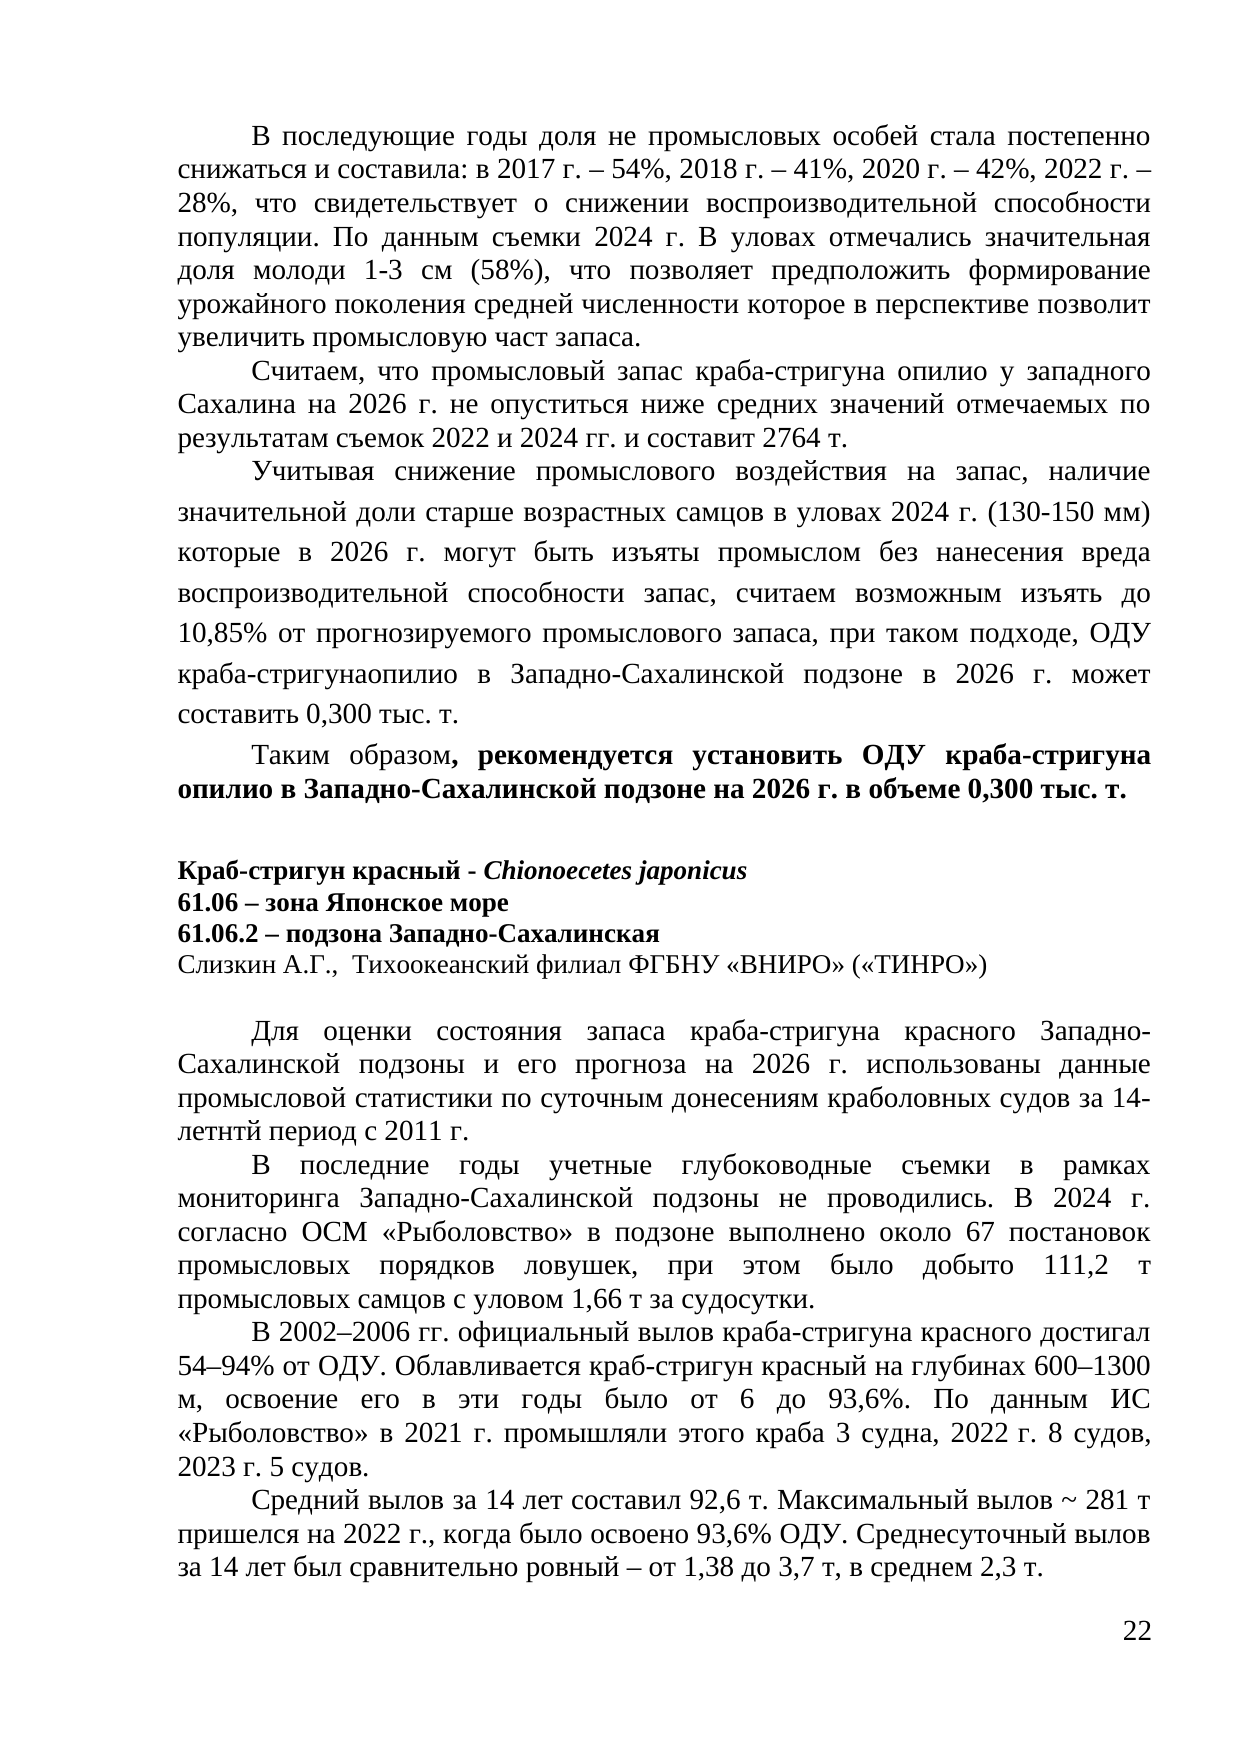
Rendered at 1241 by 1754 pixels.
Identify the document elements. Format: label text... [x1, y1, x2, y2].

text 61.06.2 – подзона Западно-Сахалинская [177, 917, 1152, 948]
text Слизкин А.Г., Тихоокеанский филиал ФГБНУ «ВНИРО» («ТИНРО») [177, 948, 1152, 979]
text Для оценки состояния запаса краба-стригуна красного Западно-Сахалинской подзоны и его прогноза на 2026 г. использованы данные промысловой статистики по суточным донесениям краболовных судов за 14-летнтй период с 2011 г. [177, 1013, 1152, 1147]
text Средний вылов за 14 лет составил 92,6 т. Максимальный вылов ~ 281 т пришелся на 2022 г., когда было освоено 93,6% ОДУ. Среднесуточный вылов за 14 лет был сравнительно ровный – от 1,38 до 3,7 т, в среднем 2,3 т. [177, 1482, 1152, 1583]
text В последующие годы доля не промысловых особей стала постепенно снижаться и составила: в 2017 г. – 54%, 2018 г. – 41%, 2020 г. – 42%, 2022 г. – 28%, что свидетельствует о снижении воспроизводительной способности популяции. По данным съемки 2024 г. В уловах отмечались значительная доля молоди 1-3 см (58%), что позволяет предположить формирование урожайного поколения средней численности которое в перспективе позволит увеличить промысловую част запаса. [177, 118, 1152, 353]
text В последние годы учетные глубоководные съемки в рамках мониторинга Западно-Сахалинской подзоны не проводились. В 2024 г. согласно ОСМ «Рыболовство» в подзоне выполнено около 67 постановок промысловых порядков ловушек, при этом было добыто 111,2 т промысловых самцов с уловом 1,66 т за судосутки. [177, 1147, 1152, 1314]
text Краб-стригун красный - Chionoecetes japonicus [177, 854, 1152, 886]
text В 2002–2006 гг. официальный вылов краба-стригуна красного достигал 54–94% от ОДУ. Облавливается краб-стригун красный на глубинах 600–1300 м, освоение его в эти годы было от 6 до 93,6%. По данным ИС «Рыболовство» в 2021 г. промышляли этого краба 3 судна, 2022 г. 8 судов, 2023 г. 5 судов. [177, 1314, 1152, 1482]
text Таким образом, рекомендуется установить ОДУ краба-стригуна опилио в Западно-Сахалинской подзоне на 2026 г. в объеме 0,300 тыс. т. [177, 737, 1152, 804]
text Учитывая снижение промыслового воздействия на запас, наличие значительной доли старше возрастных самцов в уловах 2024 г. (130-150 мм) которые в 2026 г. могут быть изъяты промыслом без нанесения вреда воспроизводительной способности запас, считаем возможным изъять до 10,85% от прогнозируемого промыслового запаса, при таком подходе, ОДУ краба-стригунаопилио в Западно-Сахалинской подзоне в 2026 г. может составить 0,300 тыс. т. [177, 453, 1152, 737]
text Считаем, что промысловый запас краба-стригуна опилио у западного Сахалина на 2026 г. не опуститься ниже средних значений отмечаемых по результатам съемок 2022 и 2024 гг. и составит 2764 т. [177, 353, 1152, 453]
text 61.06 – зона Японское море [177, 886, 1152, 917]
